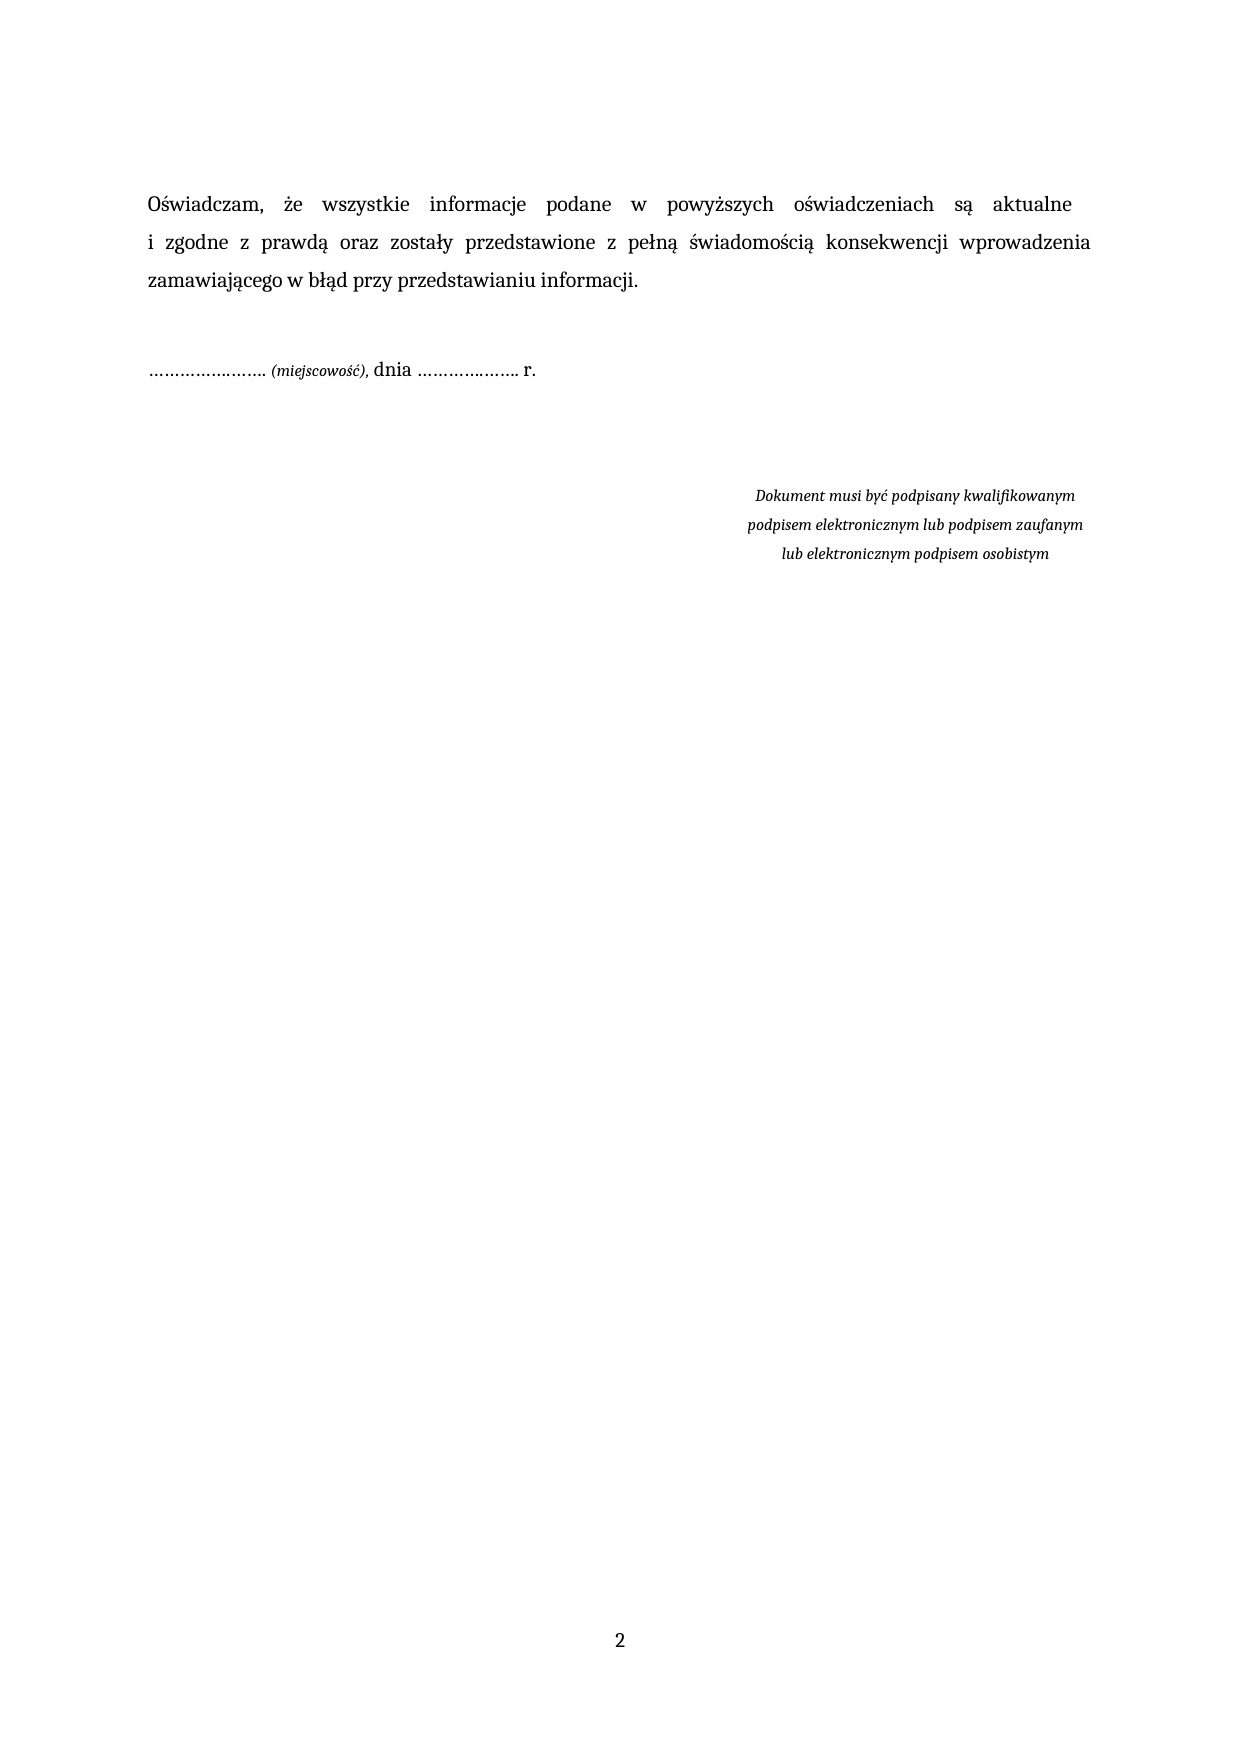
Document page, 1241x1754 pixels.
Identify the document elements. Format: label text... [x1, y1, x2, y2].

text Oświadczam, że wszystkie informacje podane w powyższych oświadczeniach są aktualne i zgodne z prawdą oraz zostały przedstawione z pełną świadomością konsekwencji wprowadzenia zamawiającego w błąd przy przedstawianiu informacji. [148, 192, 1093, 293]
text Dokument musi być podpisany kwalifikowanym podpisem elektronicznym lub podpisem zaufanym lub elektronicznym podpisem osobistym [738, 487, 1093, 563]
text …………….……. (miejscowość), dnia ………….……. r. [148, 358, 1093, 382]
